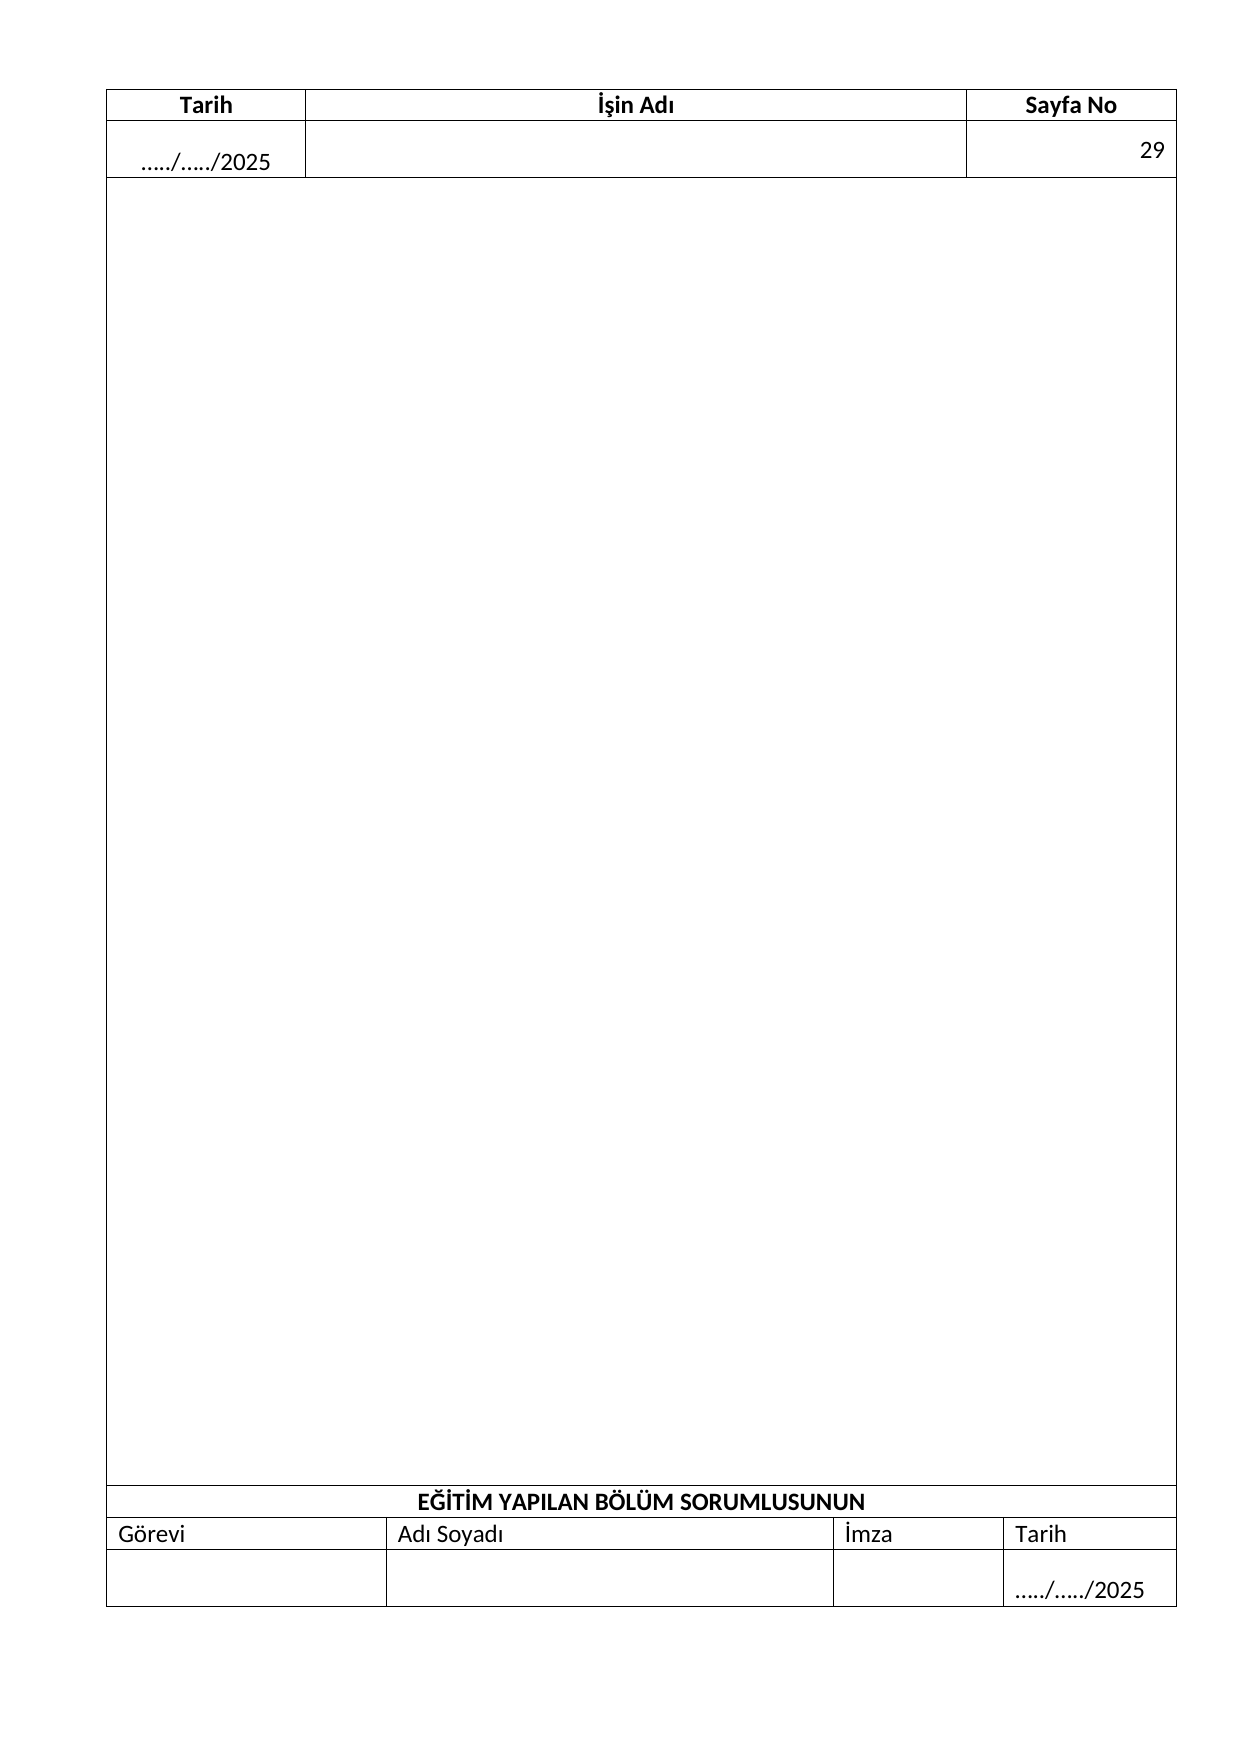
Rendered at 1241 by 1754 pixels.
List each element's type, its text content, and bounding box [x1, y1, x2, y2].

table_cell [107, 1550, 386, 1606]
table_cell [834, 1550, 1003, 1606]
table_cell İmza [834, 1518, 1003, 1548]
table_header Tarih [107, 90, 305, 120]
table_cell Tarih [1004, 1518, 1176, 1548]
table_header İşin Adı [306, 90, 966, 120]
table_header Sayfa No [967, 90, 1176, 120]
table_cell …../…../2025 [107, 121, 305, 177]
table_cell [306, 121, 966, 177]
table_cell EĞİTİM YAPILAN BÖLÜM SORUMLUSUNUN [107, 1486, 1176, 1517]
table_cell …../…../2025 [1004, 1550, 1176, 1606]
table_cell [107, 178, 1176, 1485]
table_cell Adı Soyadı [387, 1518, 833, 1548]
table_cell 29 [967, 121, 1176, 177]
table_cell Görevi [107, 1518, 386, 1548]
table_cell [387, 1550, 833, 1606]
